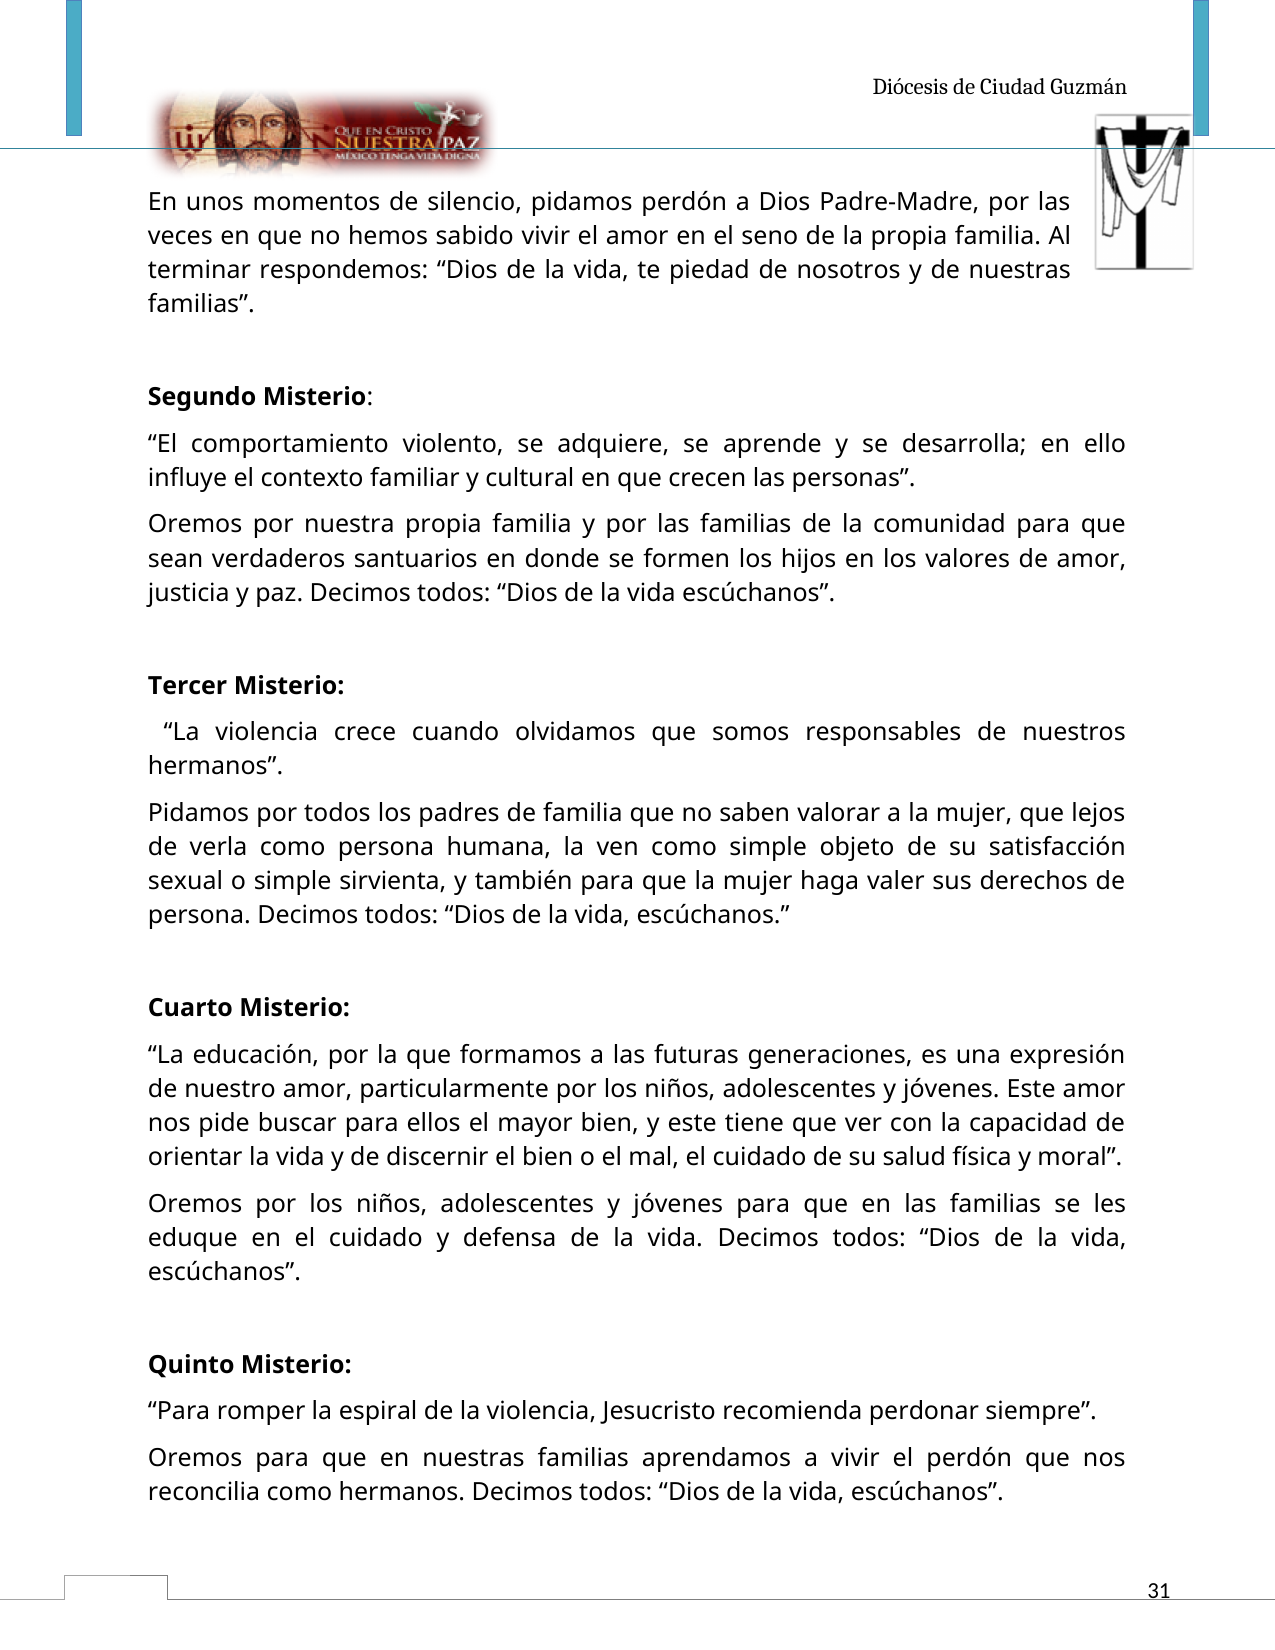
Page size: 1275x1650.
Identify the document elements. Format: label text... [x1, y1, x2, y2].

title Pidamos por todos los padres de familia que no saben valorar a la mujer, que lejos de verla como persona humana, la ven como simple objeto de su satisfacción sexual o simple sirvienta, y también para que la mujer haga valer sus derechos de persona. Decimos todos: “Dios de la vida, escúchanos.” [148, 794, 1127, 931]
title “El comportamiento violento, se adquiere, se aprende y se desarrolla; en ello influye el contexto familiar y cultural en que crecen las personas”. [148, 426, 1127, 494]
picture [1100, 119, 1188, 148]
title Tercer Misterio: [148, 667, 1127, 701]
picture [1127, 149, 1188, 267]
title Oremos por los niños, adolescentes y jóvenes para que en las familias se les eduque en el cuidado y defensa de la vida. Decimos todos: “Dios de la vida, escúchanos”. [148, 1185, 1127, 1287]
title Quinto Misterio: [148, 1346, 1127, 1381]
title Oremos por nuestra propia familia y por las familias de la comunidad para que sean verdaderos santuarios en donde se formen los hijos en los valores de amor, justicia y paz. Decimos todos: “Dios de la vida escúchanos”. [148, 506, 1127, 608]
picture [174, 116, 471, 148]
title “Para romper la espiral de la violencia, Jesucristo recomienda perdonar siempre”. [148, 1393, 1127, 1427]
title En unos momentos de silencio, pidamos perdón a Dios Padre-Madre, por las veces en que no hemos sabido vivir el amor en el seno de la propia familia. Al terminar respondemos: “Dios de la vida, te piedad de nosotros y de nuestras familias”. [148, 148, 1127, 320]
title “La educación, por la que formamos a las futuras generaciones, es una expresión de nuestro amor, particularmente por los niños, adolescentes y jóvenes. Este amor nos pide buscar para ellos el mayor bien, y este tiene que ver con la capacidad de orientar la vida y de discernir el bien o el mal, el cuidado de su salud física y moral”. [148, 1036, 1127, 1173]
title Segundo Misterio: [148, 379, 1127, 413]
title “La violencia crece cuando olvidamos que somos responsables de nuestros hermanos”. [148, 714, 1127, 782]
title Oremos para que en nuestras familias aprendamos a vivir el perdón que nos reconcilia como hermanos. Decimos todos: “Dios de la vida, escúchanos”. [148, 1439, 1127, 1508]
title Cuarto Misterio: [148, 990, 1127, 1024]
